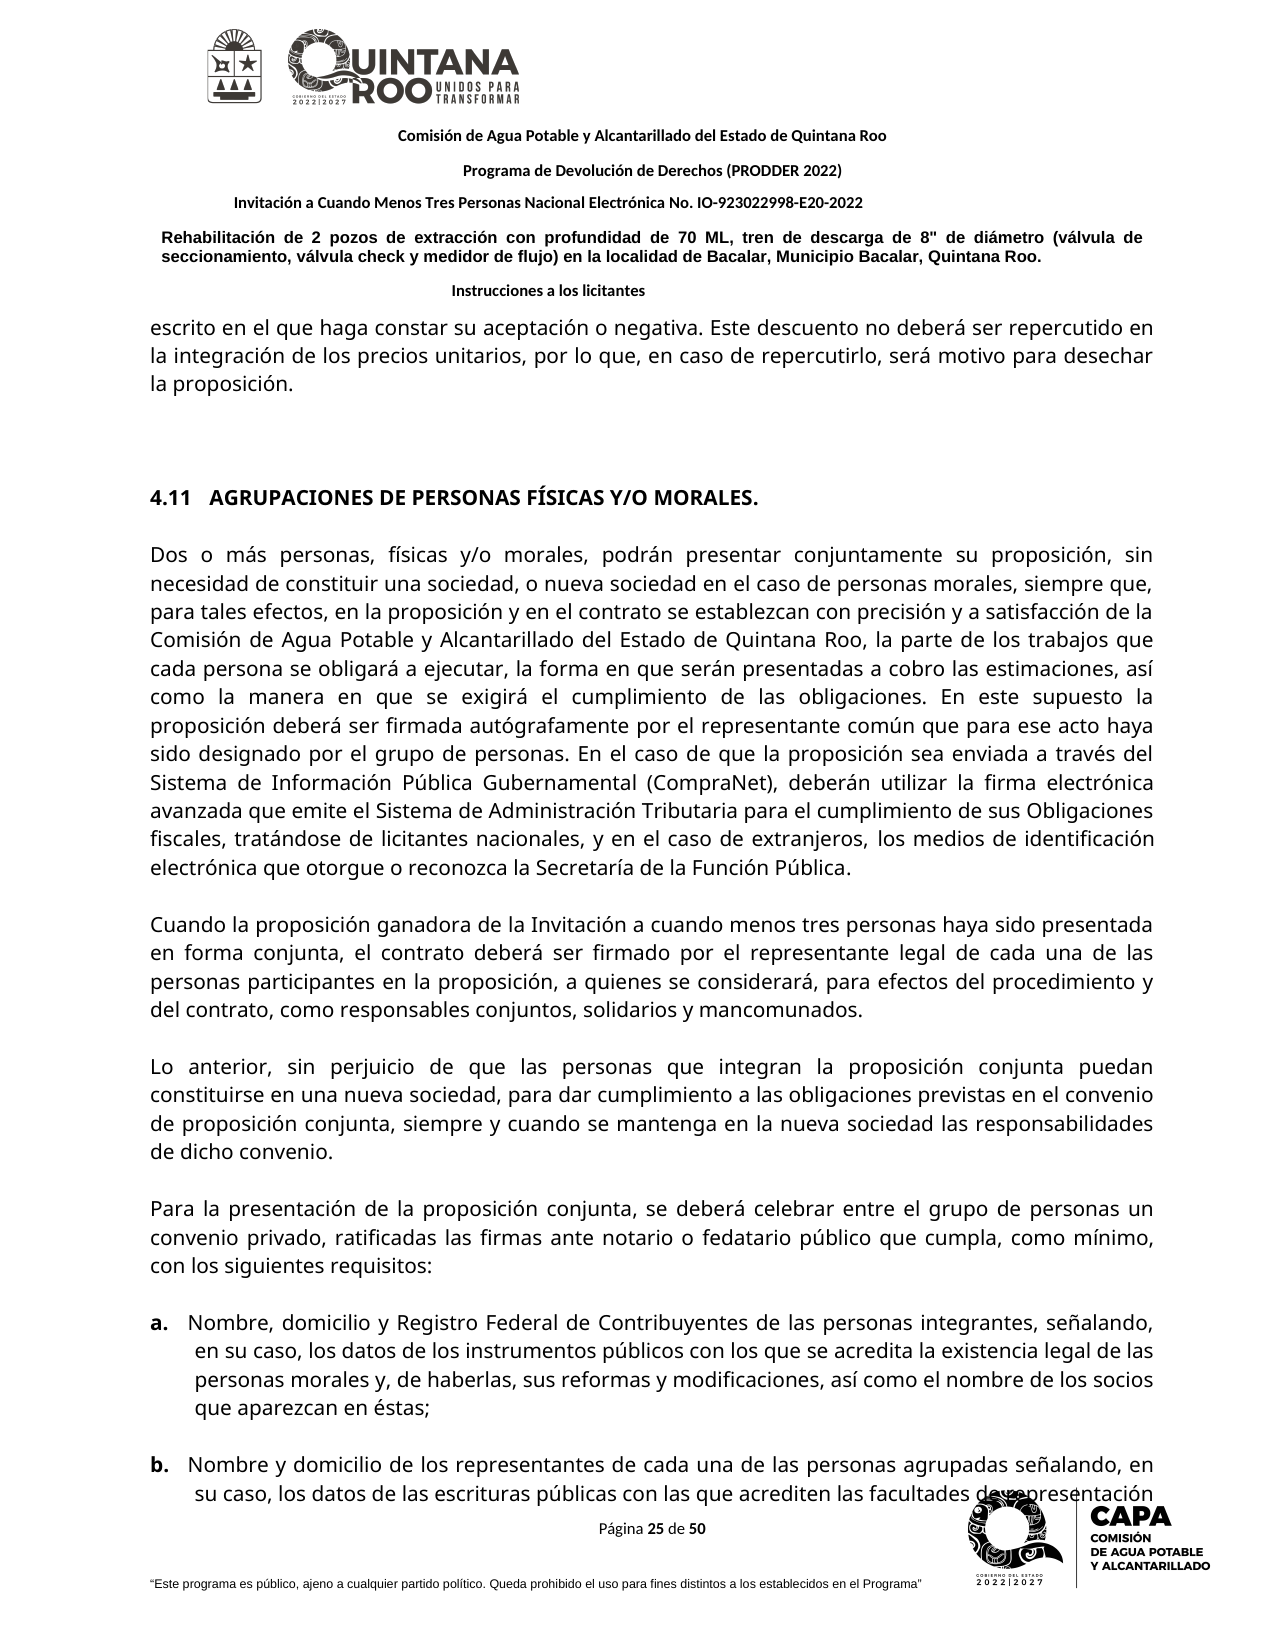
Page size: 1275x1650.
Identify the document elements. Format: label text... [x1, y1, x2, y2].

list Nombre, domicilio y Registro Federal de Contribuyentes de las personas integrantes, señalando, en su caso, los datos de los instrumentos públicos con los que se acredita la existencia legal de las personas morales y, de haberlas, sus reformas y modificaciones, así como el nombre de los socios que aparezcan en éstas; [150, 1308, 1155, 1422]
text Dos o más personas, físicas y/o morales, podrán presentar conjuntamente su proposición, sin necesidad de constituir una sociedad, o nueva sociedad en el caso de personas morales, siempre que, para tales efectos, en la proposición y en el contrato se establezcan con precisión y a satisfacción de la Comisión de Agua Potable y Alcantarillado del Estado de Quintana Roo, la parte de los trabajos que cada persona se obligará a ejecutar, la forma en que serán presentadas a cobro las estimaciones, así como la manera en que se exigirá el cumplimiento de las obligaciones. En este supuesto la proposición deberá ser firmada autógrafamente por el representante común que para ese acto haya sido designado por el grupo de personas. En el caso de que la proposición sea enviada a través del Sistema de Información Pública Gubernamental (CompraNet), deberán utilizar la firma electrónica avanzada que emite el Sistema de Administración Tributaria para el cumplimiento de sus Obligaciones fiscales, tratándose de licitantes nacionales, y en el caso de extranjeros, los medios de identificación electrónica que otorgue o reconozca la Secretaría de la Función Pública. [150, 540, 1155, 881]
text 4.11 AGRUPACIONES DE PERSONAS FÍSICAS Y/O MORALES. [150, 483, 1155, 512]
text Cuando la proposición ganadora de la Invitación a cuando menos tres personas haya sido presentada en forma conjunta, el contrato deberá ser firmado por el representante legal de cada una de las personas participantes en la proposición, a quienes se considerará, para efectos del procedimiento y del contrato, como responsables conjuntos, solidarios y mancomunados. [150, 910, 1155, 1024]
picture [946, 1458, 1226, 1616]
text Lo anterior, sin perjuicio de que las personas que integran la proposición conjunta puedan constituirse en una nueva sociedad, para dar cumplimiento a las obligaciones previstas en el convenio de proposición conjunta, siempre y cuando se mantenga en la nueva sociedad las responsabilidades de dicho convenio. [150, 1052, 1155, 1166]
text Para la presentación de la proposición conjunta, se deberá celebrar entre el grupo de personas un convenio privado, ratificadas las firmas ante notario o fedatario público que cumpla, como mínimo, con los siguientes requisitos: [150, 1194, 1155, 1279]
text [150, 313, 1155, 398]
picture [207, 29, 519, 105]
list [150, 1450, 1155, 1507]
